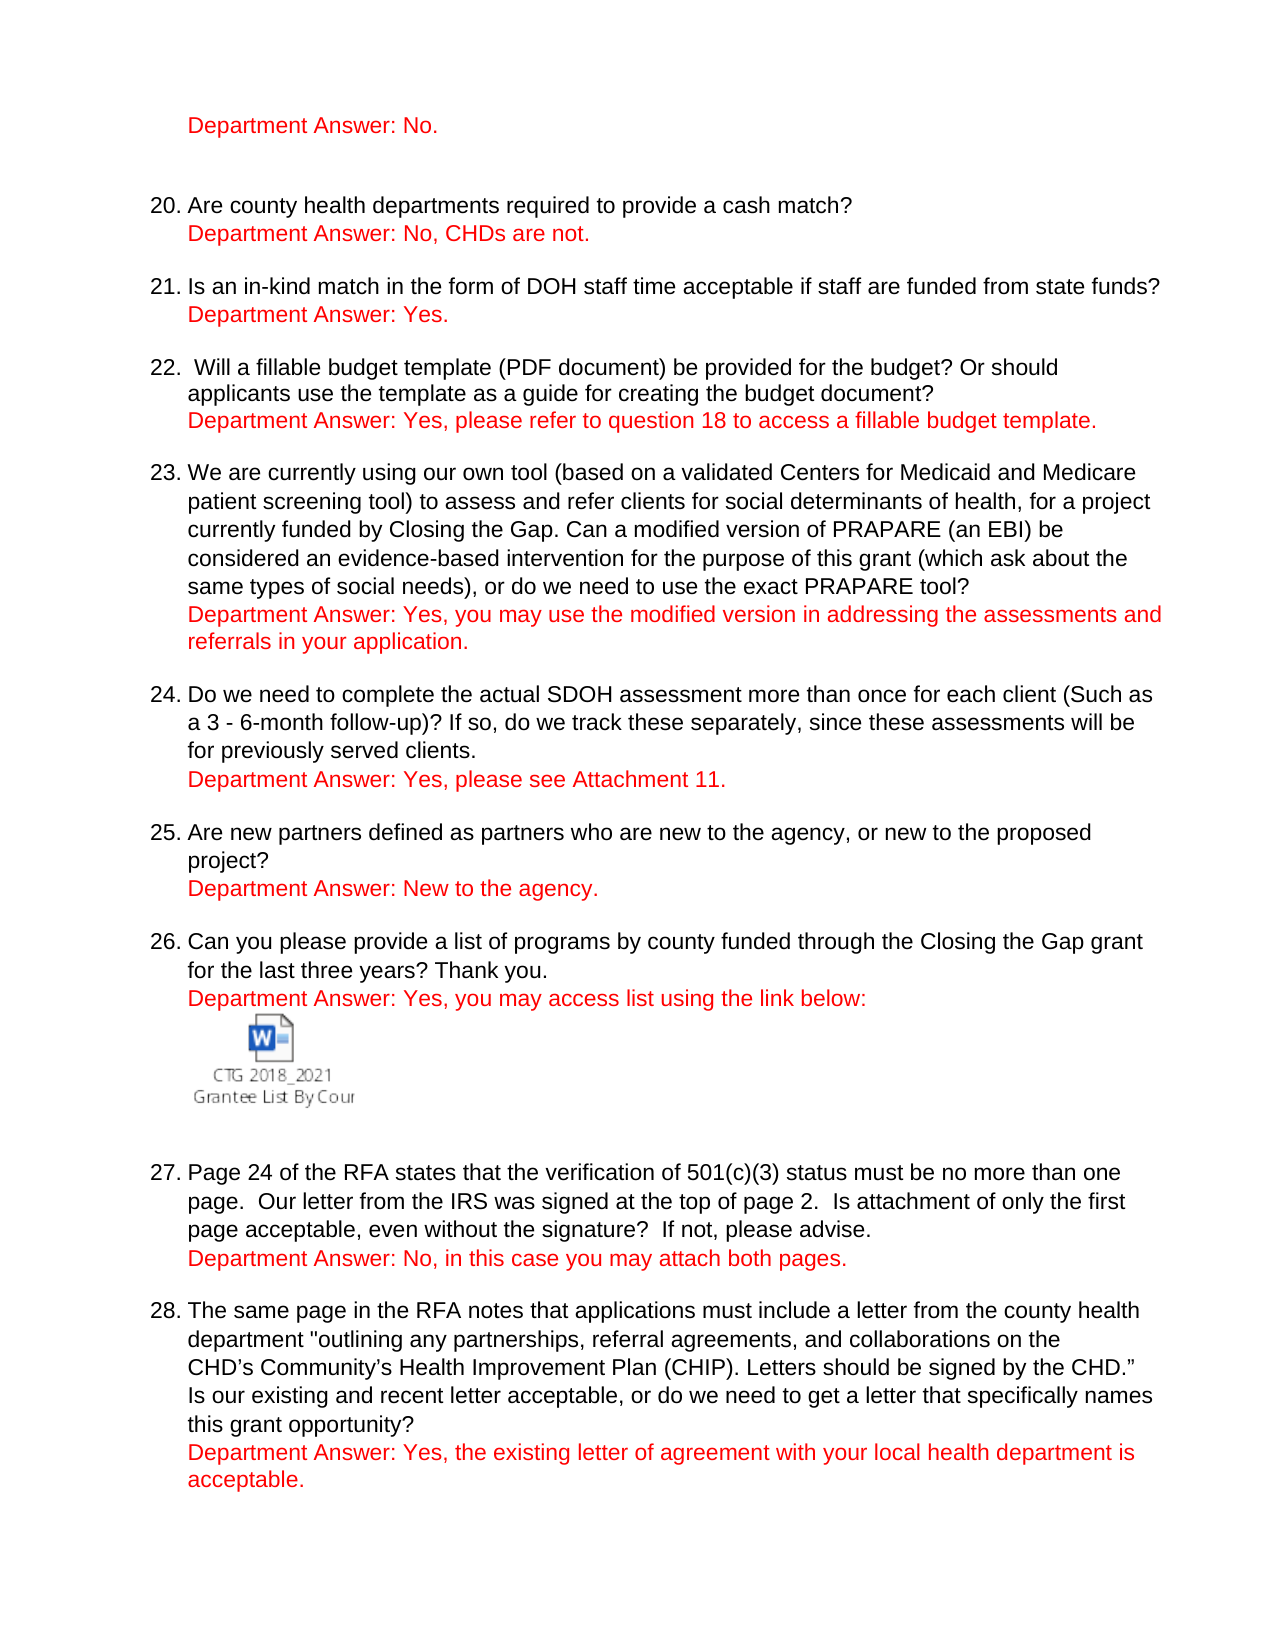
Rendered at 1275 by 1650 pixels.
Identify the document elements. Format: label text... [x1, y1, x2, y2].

list Do we need to complete the actual SDOH assessment more than once for each client (Such as a 3 - 6-month follow-up)? If so, do we track these separately, since these assessments will be for previously served clients. [150, 681, 1162, 764]
text Department Answer: Yes, you may access list using the link below: [187, 985, 1162, 1011]
list The same page in the RFA notes that applications must include a letter from the county health department "outlining any partnerships, referral agreements, and collaborations on the CHD’s Community’s Health Improvement Plan (CHIP). Letters should be signed by the CHD.” Is our existing and recent letter acceptable, or do we need to get a letter that specifically names this grant opportunity? [150, 1297, 1162, 1437]
list We are currently using our own tool (based on a validated Centers for Medicaid and Medicare patient screening tool) to assess and refer clients for social determinants of health, for a project currently funded by Closing the Gap. Can a modified version of PRAPARE (an EBI) be considered an evidence-based intervention for the purpose of this grant (which ask about the same types of social needs), or do we need to use the exact PRAPARE tool? [150, 459, 1162, 599]
text Department Answer: No, CHDs are not. [187, 220, 1162, 246]
list Will a fillable budget template (PDF document) be provided for the budget? Or should applicants use the template as a guide for creating the budget document? [150, 354, 1162, 407]
text Department Answer: Yes, the existing letter of agreement with your local health department is acceptable. [187, 1439, 1162, 1492]
text Department Answer: New to the agency. [187, 875, 1162, 902]
list Can you please provide a list of programs by county funded through the Closing the Gap grant for the last three years? Thank you. [150, 928, 1162, 983]
text Department Answer: Yes, please see Attachment 11. [187, 766, 1162, 792]
text Department Answer: Yes. [187, 301, 1162, 327]
list Are new partners defined as partners who are new to the agency, or new to the proposed project? [150, 818, 1162, 873]
list Is an in-kind match in the form of DOH staff time acceptable if staff are funded from state funds? [150, 273, 1162, 299]
list Are county health departments required to provide a cash match? [150, 192, 1162, 218]
list Department Answer: Yes, please refer to question 18 to access a fillable budget template. [187, 407, 1162, 433]
text Department Answer: No, in this case you may attach both pages. [187, 1244, 1162, 1271]
text Department Answer: Yes, you may use the modified version in addressing the assessments and referrals in your application. [187, 601, 1162, 654]
text Department Answer: No. [187, 112, 1162, 139]
list Page 24 of the RFA states that the verification of 501(c)(3) status must be no more than one page. Our letter from the IRS was signed at the top of page 2. Is attachment of only the first page acceptable, even without the signature? If not, please advise. [150, 1159, 1162, 1242]
